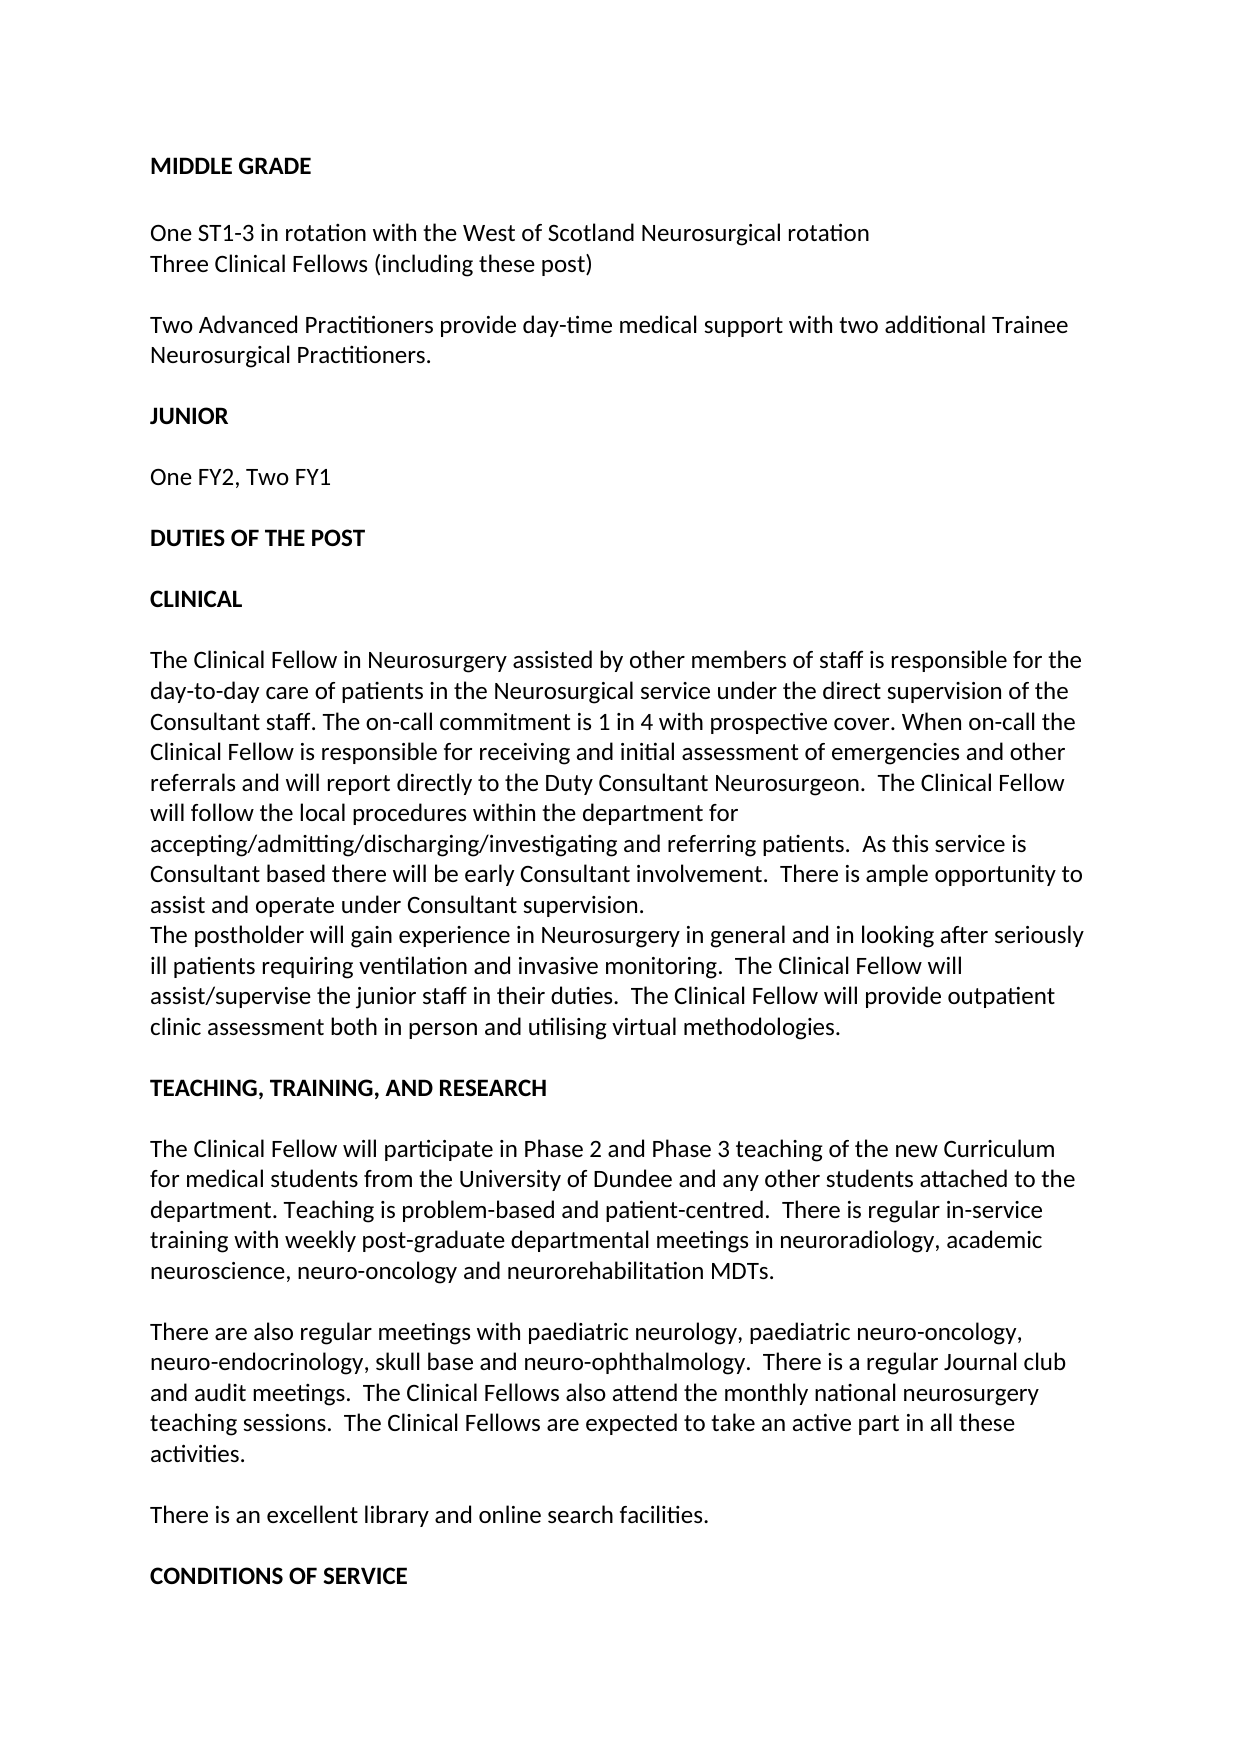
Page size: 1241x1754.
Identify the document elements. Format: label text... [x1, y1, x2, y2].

text DUTIES OF THE POST [150, 522, 1090, 553]
text The Clinical Fellow will participate in Phase 2 and Phase 3 teaching of the new Curriculum for medical students from the University of Dundee and any other students attached to the department. Teaching is problem-based and patient-centred. There is regular in-service training with weekly post-graduate departmental meetings in neuroradiology, academic neuroscience, neuro-oncology and neurorehabilitation MDTs. [150, 1133, 1090, 1286]
text One ST1-3 in rotation with the West of Scotland Neurosurgical rotation [150, 217, 1090, 248]
text The postholder will gain experience in Neurosurgery in general and in looking after seriously ill patients requiring ventilation and invasive monitoring. The Clinical Fellow will assist/supervise the junior staff in their duties. The Clinical Fellow will provide outpatient clinic assessment both in person and utilising virtual methodologies. [150, 919, 1090, 1041]
text Two Advanced Practitioners provide day-time medical support with two additional Trainee Neurosurgical Practitioners. [150, 309, 1090, 370]
text The Clinical Fellow in Neurosurgery assisted by other members of staff is responsible for the day-to-day care of patients in the Neurosurgical service under the direct supervision of the Consultant staff. The on-call commitment is 1 in 4 with prospective cover. When on-call the Clinical Fellow is responsible for receiving and initial assessment of emergencies and other referrals and will report directly to the Duty Consultant Neurosurgeon. The Clinical Fellow will follow the local procedures within the department for accepting/admitting/discharging/investigating and referring patients. As this service is Consultant based there will be early Consultant involvement. There is ample opportunity to assist and operate under Consultant supervision. [150, 644, 1090, 919]
text CLINICAL [150, 583, 1090, 614]
text There are also regular meetings with paediatric neurology, paediatric neuro-oncology, neuro-endocrinology, skull base and neuro-ophthalmology. There is a regular Journal club and audit meetings. The Clinical Fellows also attend the monthly national neurosurgery teaching sessions. The Clinical Fellows are expected to take an active part in all these activities. [150, 1316, 1090, 1469]
text One FY2, Two FY1 [150, 461, 1090, 492]
text There is an excellent library and online search facilities. [150, 1499, 1090, 1530]
text TEACHING, TRAINING, AND RESEARCH [150, 1072, 1090, 1102]
subtitle MIDDLE GRADE [150, 150, 1090, 181]
text Three Clinical Fellows (including these post) [150, 248, 1090, 278]
text CONDITIONS OF SERVICE [150, 1560, 1090, 1591]
text JUNIOR [150, 400, 1090, 431]
